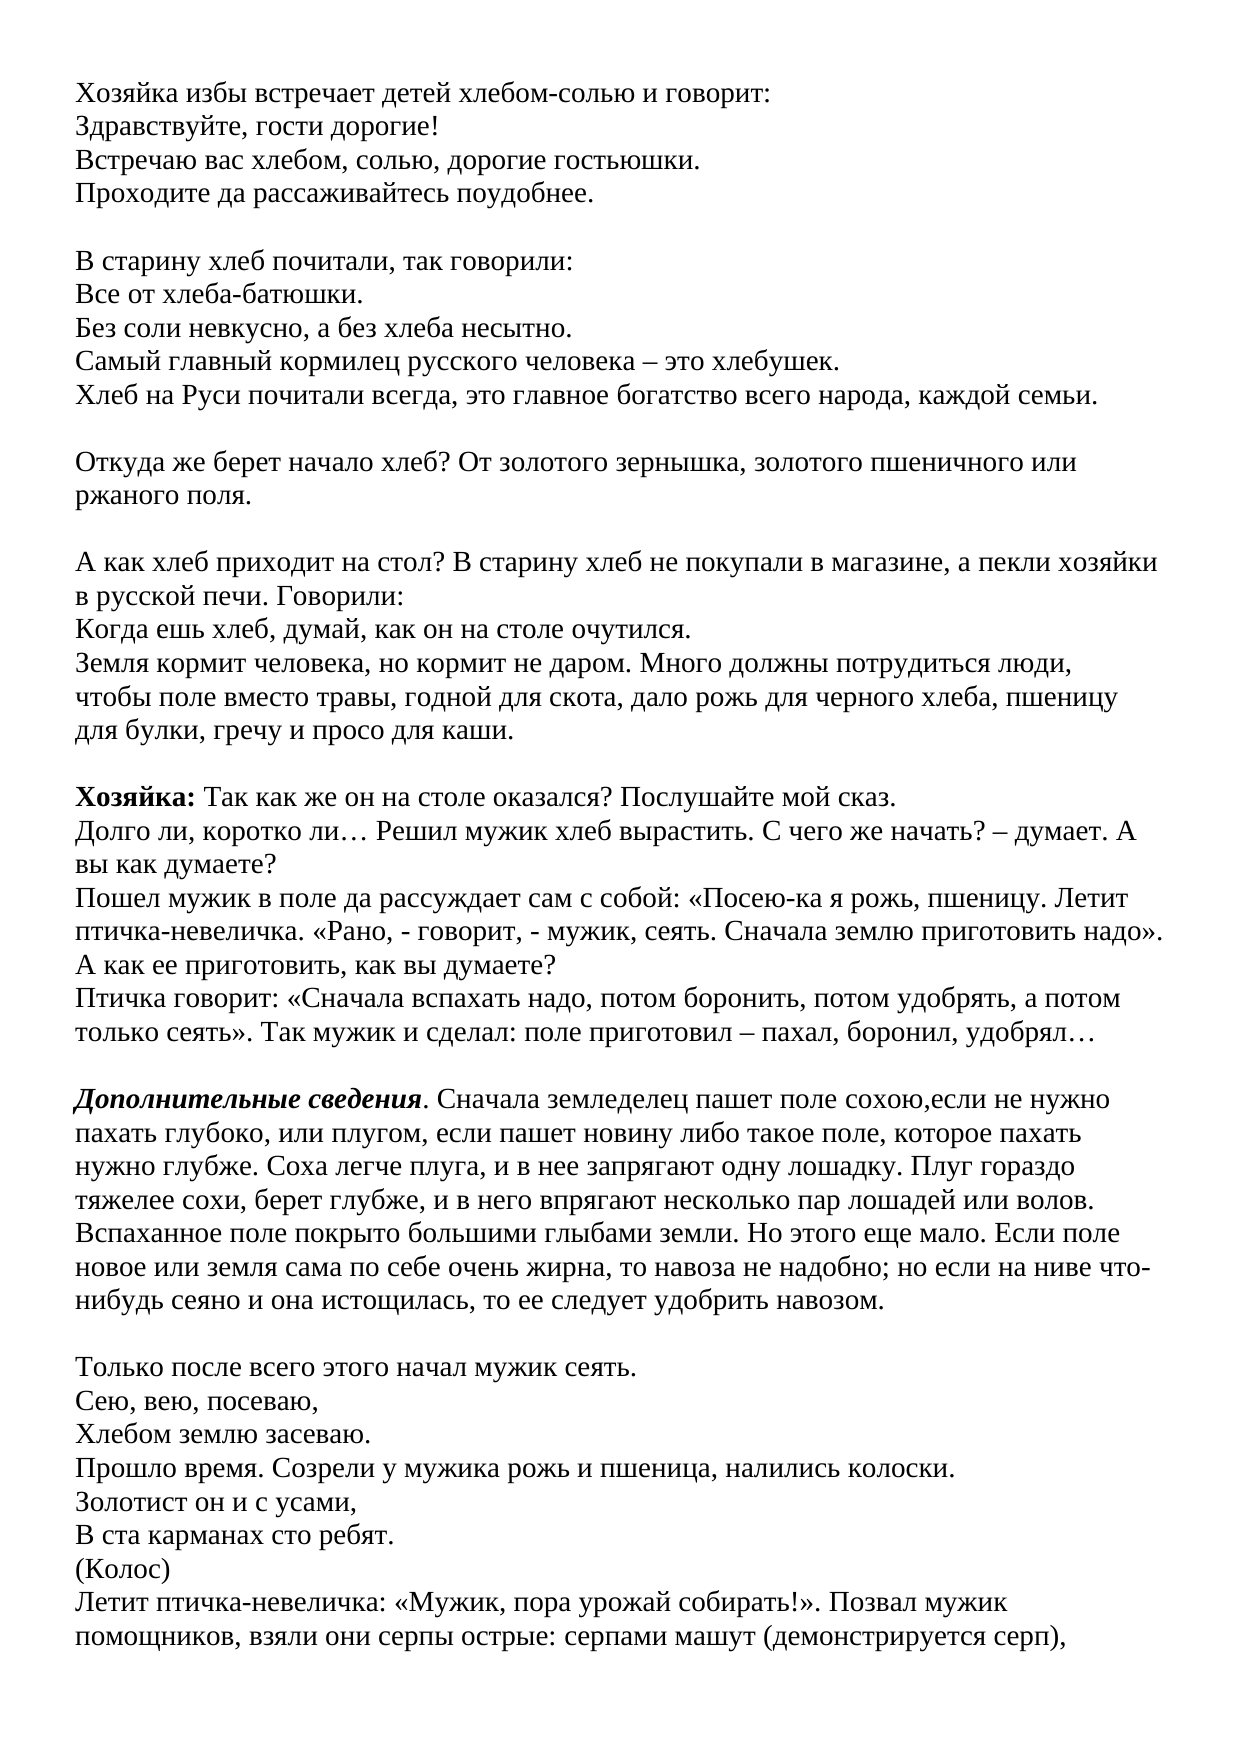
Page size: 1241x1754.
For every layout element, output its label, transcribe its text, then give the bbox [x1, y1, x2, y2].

text В ста карманах сто ребят. [75, 1517, 1165, 1551]
text Пошел мужик в поле да рассуждает сам с собой: «Посею-ка я рожь, пшеницу. Летит птичка-невеличка. «Рано, - говорит, - мужик, сеять. Сначала землю приготовить надо». А как ее приготовить, как вы думаете? [75, 880, 1165, 981]
text Сею, вею, посеваю, [75, 1383, 1165, 1417]
text Без соли невкусно, а без хлеба несытно. [75, 310, 1165, 343]
text Откуда же берет начало хлеб? От золотого зернышка, золотого пшеничного или ржаного поля. [75, 444, 1165, 511]
text Земля кормит человека, но кормит не даром. Много должны потрудиться люди, чтобы поле вместо травы, годной для скота, дало рожь для черного хлеба, пшеницу для булки, гречу и просо для каши. [75, 645, 1165, 746]
text Встречаю вас хлебом, солью, дорогие гостьюшки. [75, 142, 1165, 176]
text Проходите да рассаживайтесь поудобнее. [75, 176, 1165, 209]
text Здравствуйте, гости дорогие! [75, 108, 1165, 142]
text Птичка говорит: «Сначала вспахать надо, потом боронить, потом удобрять, а потом только сеять». Так мужик и сделал: поле приготовил – пахал, боронил, удобрял… [75, 981, 1165, 1048]
text Самый главный кормилец русского человека – это хлебушек. [75, 343, 1165, 377]
text Когда ешь хлеб, думай, как он на столе очутился. [75, 612, 1165, 645]
text Долго ли, коротко ли… Решил мужик хлеб вырастить. С чего же начать? – думает. А вы как думаете? [75, 813, 1165, 880]
text (Колос) [75, 1551, 1165, 1584]
text Хлеб на Руси почитали всегда, это главное богатство всего народа, каждой семьи. [75, 377, 1165, 410]
text Дополнительные сведения. Сначала земледелец пашет поле сохою,если не нужно пахать глубоко, или плугом, если пашет новину либо такое поле, которое пахать нужно глубже. Соха легче плуга, и в нее запрягают одну лошадку. Плуг гораздо тяжелее сохи, берет глубже, и в него впрягают несколько пар лошадей или волов. Вспаханное поле покрыто большими глыбами земли. Но этого еще мало. Если поле новое или земля сама по себе очень жирна, то навоза не надобно; но если на ниве что-нибудь сеяно и она истощилась, то ее следует удобрить навозом. [75, 1081, 1165, 1316]
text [75, 1584, 1165, 1651]
text Только после всего этого начал мужик сеять. [75, 1349, 1165, 1383]
text Золотист он и с усами, [75, 1484, 1165, 1517]
text Хозяйка: Так как же он на столе оказался? Послушайте мой сказ. [75, 779, 1165, 813]
text Прошло время. Созрели у мужика рожь и пшеница, налились колоски. [75, 1450, 1165, 1484]
text Хлебом землю засеваю. [75, 1417, 1165, 1450]
text А как хлеб приходит на стол? В старину хлеб не покупали в магазине, а пекли хозяйки в русской печи. Говорили: [75, 544, 1165, 612]
text Хозяйка избы встречает детей хлебом-солью и говорит: [75, 75, 1165, 108]
text Все от хлеба-батюшки. [75, 276, 1165, 310]
text В старину хлеб почитали, так говорили: [75, 243, 1165, 276]
